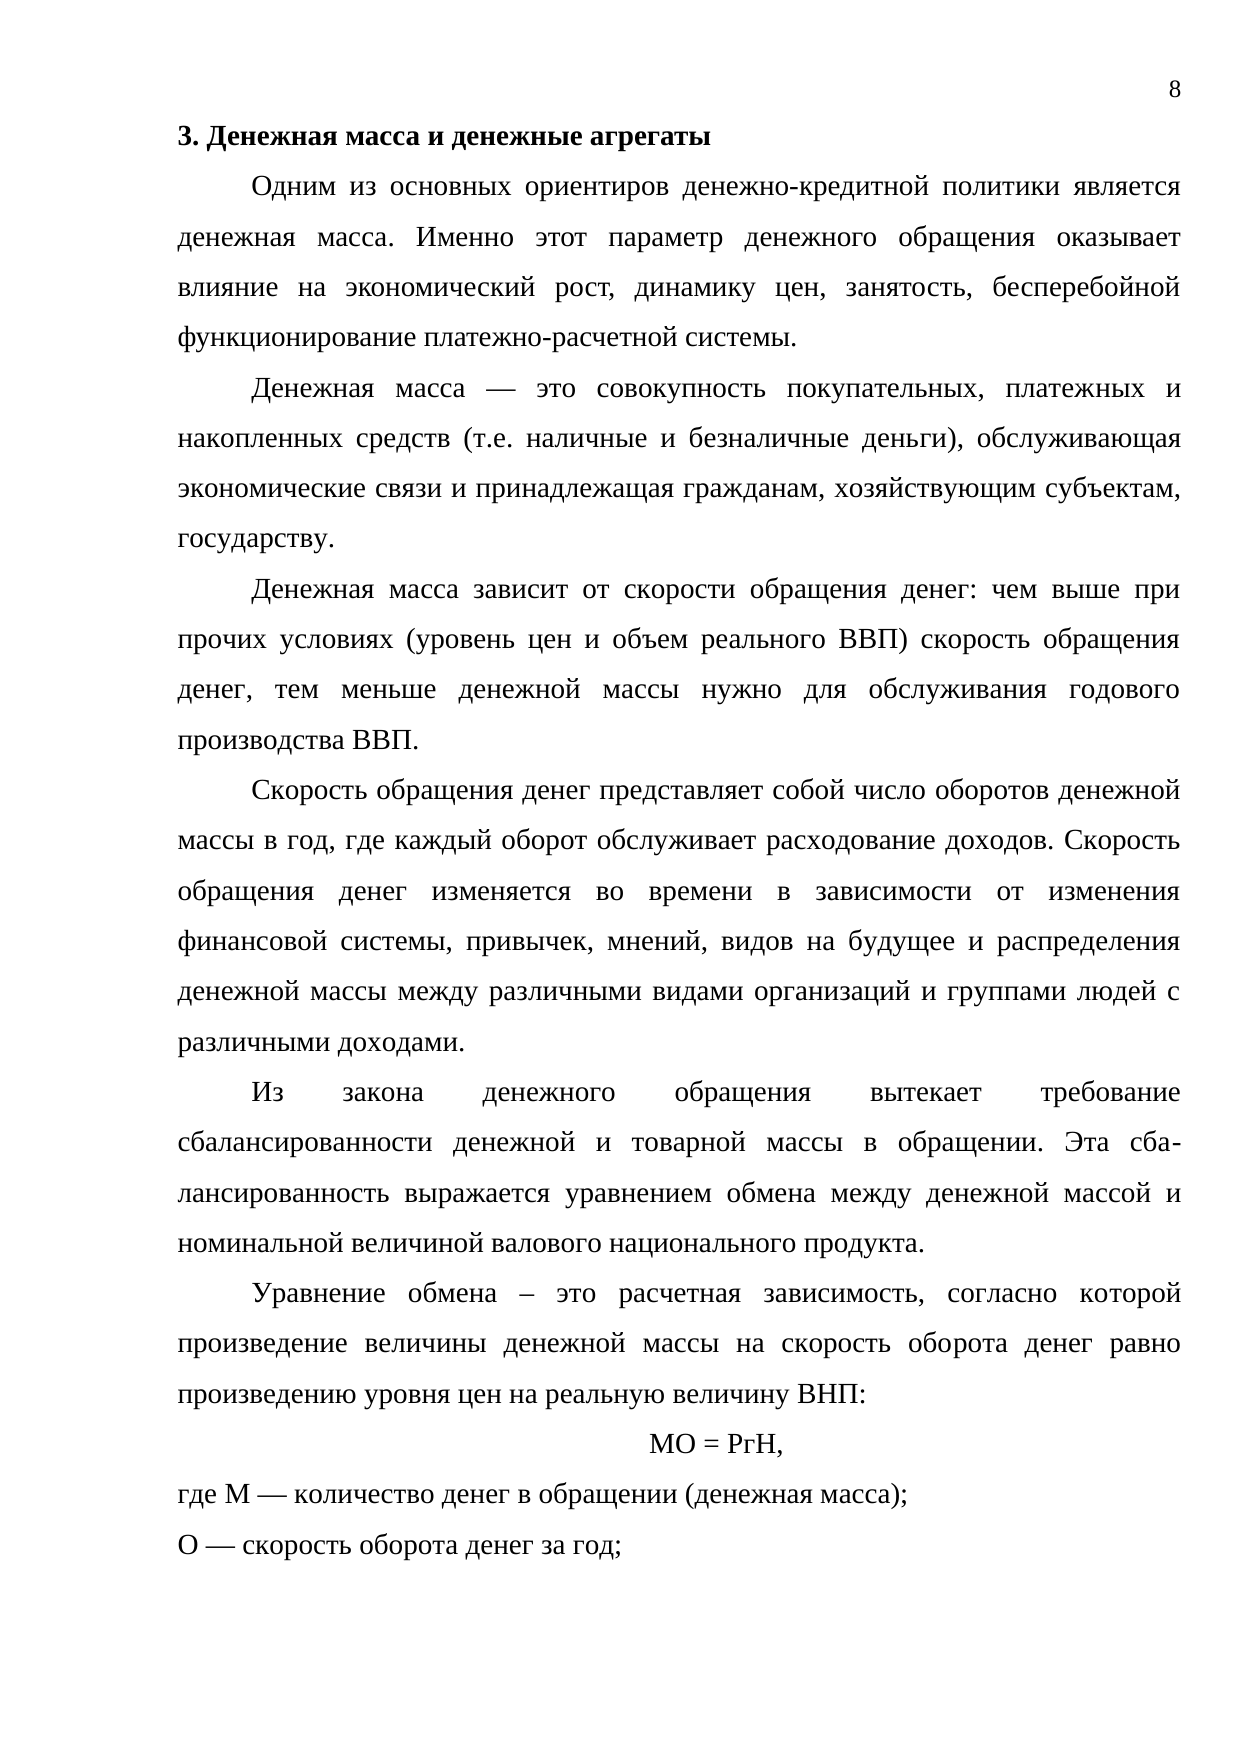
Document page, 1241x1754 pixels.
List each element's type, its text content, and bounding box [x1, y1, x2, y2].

text О — скорость оборота денег за год; [177, 1527, 1181, 1560]
text Уравнение обмена – это расчетная зависимость, согласно которой произведение величины денежной массы на скорость оборота денег равно произведению уровня цен на реальную величину ВНП: [177, 1275, 1181, 1409]
text МО = РгН, [177, 1426, 1181, 1460]
subtitle Одним из основных ориентиров денежно-кредитной политики является денежная масса. Именно этот параметр денежного обращения оказывает влияние на экономический рост, динамику цен, занятость, бесперебойной функционирование платежно-расчетной системы. [177, 168, 1181, 353]
text Из закона денежного обращения вытекает требование сбалансированности денежной и товарной массы в обращении. Эта сбалансированность выражается уравнением обмена между денежной массой и номинальной величиной валового национального продукта. [177, 1074, 1181, 1258]
subtitle 3. Денежная масса и денежные агрегаты [177, 118, 1181, 152]
text Денежная масса — это совокупность покупательных, платежных и накопленных средств (т.е. наличные и безналичные деньги), обслуживающая экономические связи и принадлежащая гражданам, хозяйствующим субъектам, государству. [177, 370, 1181, 554]
text Скорость обращения денег представляет собой число оборотов денежной массы в год, где каждый оборот обслуживает расходование доходов. Скорость обращения денег изменяется во времени в зависимости от изменения финансовой системы, привычек, мнений, видов на будущее и распределения денежной массы между различными видами организаций и группами людей с различными доходами. [177, 772, 1181, 1057]
text Денежная масса зависит от скорости обращения денег: чем выше при прочих условиях (уровень цен и объем реального ВВП) скорость обращения денег, тем меньше денежной массы нужно для обслуживания годового производства ВВП. [177, 571, 1181, 755]
text где М — количество денег в обращении (денежная масса); [177, 1477, 1181, 1510]
